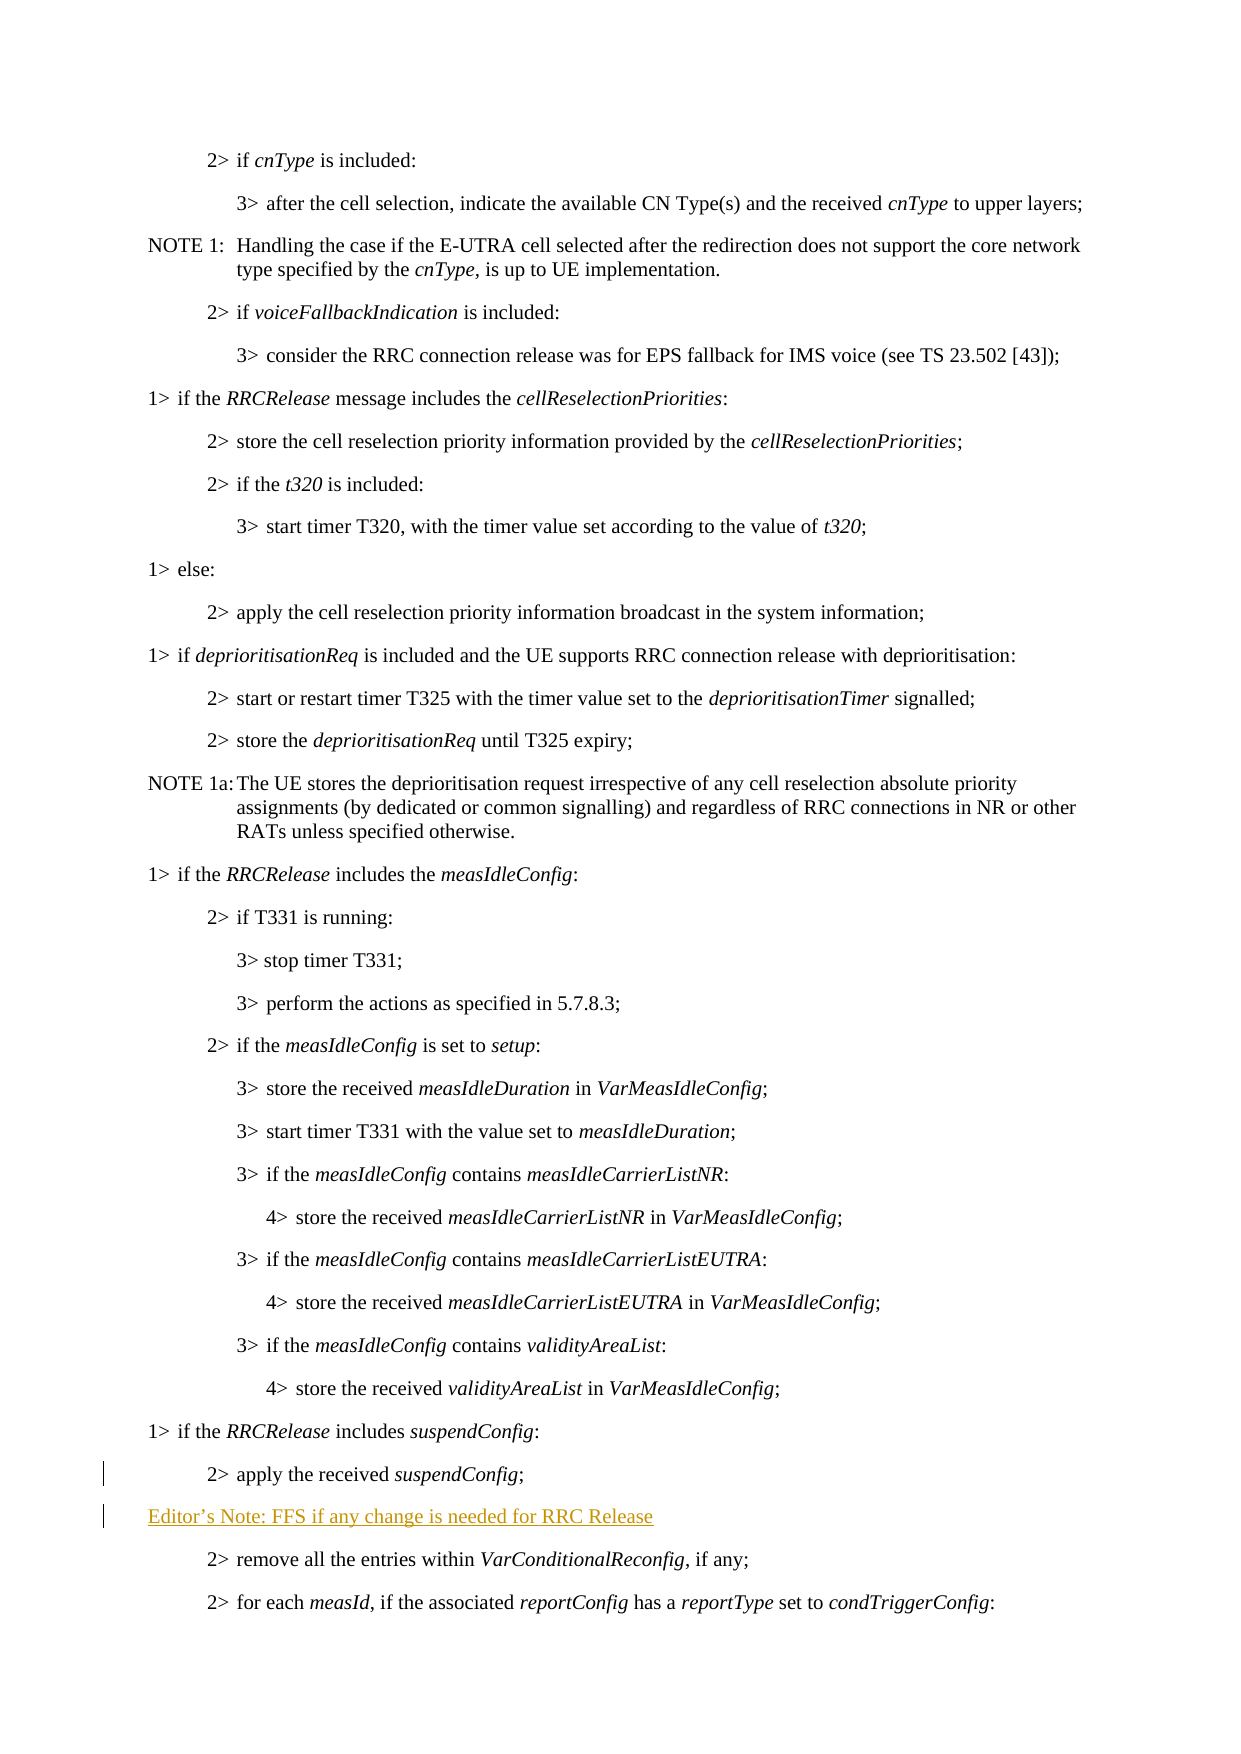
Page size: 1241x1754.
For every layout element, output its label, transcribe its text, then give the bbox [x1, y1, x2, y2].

text 3> consider the RRC connection release was for EPS fallback for IMS voice (see TS 23.502 [43]); [236, 343, 1122, 367]
text 4> store the received validityAreaList in VarMeasIdleConfig; [266, 1376, 1122, 1400]
text 2> store the deprioritisationReq until T325 expiry; [207, 728, 1122, 752]
text 2> if T331 is running: [207, 905, 1122, 929]
text NOTE 1a: The UE stores the deprioritisation request irrespective of any cell reselection absolute priority assignments (by dedicated or common signalling) and regardless of RRC connections in NR or other RATs unless specified otherwise. [148, 771, 1122, 843]
text 3> if the measIdleConfig contains measIdleCarrierListNR: [236, 1162, 1122, 1186]
text 3> start timer T320, with the timer value set according to the value of t320; [236, 514, 1122, 538]
text 3> after the cell selection, indicate the available CN Type(s) and the received cnType to upper layers; [236, 191, 1122, 214]
text 4> store the received measIdleCarrierListEUTRA in VarMeasIdleConfig; [266, 1290, 1122, 1314]
text 1> else: [148, 557, 1122, 581]
text 2> if voiceFallbackIndication is included: [207, 300, 1122, 324]
text 1> if the RRCRelease message includes the cellReselectionPriorities: [148, 386, 1122, 410]
text 2> if cnType is included: [207, 148, 1122, 172]
text 3> stop timer T331; [236, 948, 1122, 972]
text 2> remove all the entries within VarConditionalReconfig, if any; [207, 1547, 1122, 1571]
text 1> if the RRCRelease includes suspendConfig: [148, 1419, 1122, 1443]
text 3> if the measIdleConfig contains validityAreaList: [236, 1333, 1122, 1357]
text 4> store the received measIdleCarrierListNR in VarMeasIdleConfig; [266, 1204, 1122, 1229]
text 2> if the t320 is included: [207, 471, 1122, 496]
text 2> apply the cell reselection priority information broadcast in the system information; [207, 600, 1122, 624]
text 1> if the RRCRelease includes the measIdleConfig: [148, 862, 1122, 886]
text 2> for each measId, if the associated reportConfig has a reportType set to condTriggerConfig: [207, 1590, 1122, 1614]
text 2> store the cell reselection priority information provided by the cellReselectionPriorities; [207, 429, 1122, 453]
text 2> start or restart timer T325 with the timer value set to the deprioritisationTimer signalled; [207, 686, 1122, 709]
text 3> store the received measIdleDuration in VarMeasIdleConfig; [236, 1076, 1122, 1100]
text 3> perform the actions as specified in 5.7.8.3; [236, 991, 1122, 1014]
text 3> if the measIdleConfig contains measIdleCarrierListEUTRA: [236, 1247, 1122, 1271]
text 1> if deprioritisationReq is included and the UE supports RRC connection release with deprioritisation: [148, 643, 1122, 667]
text NOTE 1: Handling the case if the E-UTRA cell selected after the redirection does not support the core network type specified by the cnType, is up to UE implementation. [148, 233, 1122, 281]
text 2> if the measIdleConfig is set to setup: [207, 1033, 1122, 1057]
text 2> apply the received suspendConfig; [207, 1461, 1122, 1486]
text 3> start timer T331 with the value set to measIdleDuration; [236, 1119, 1122, 1143]
